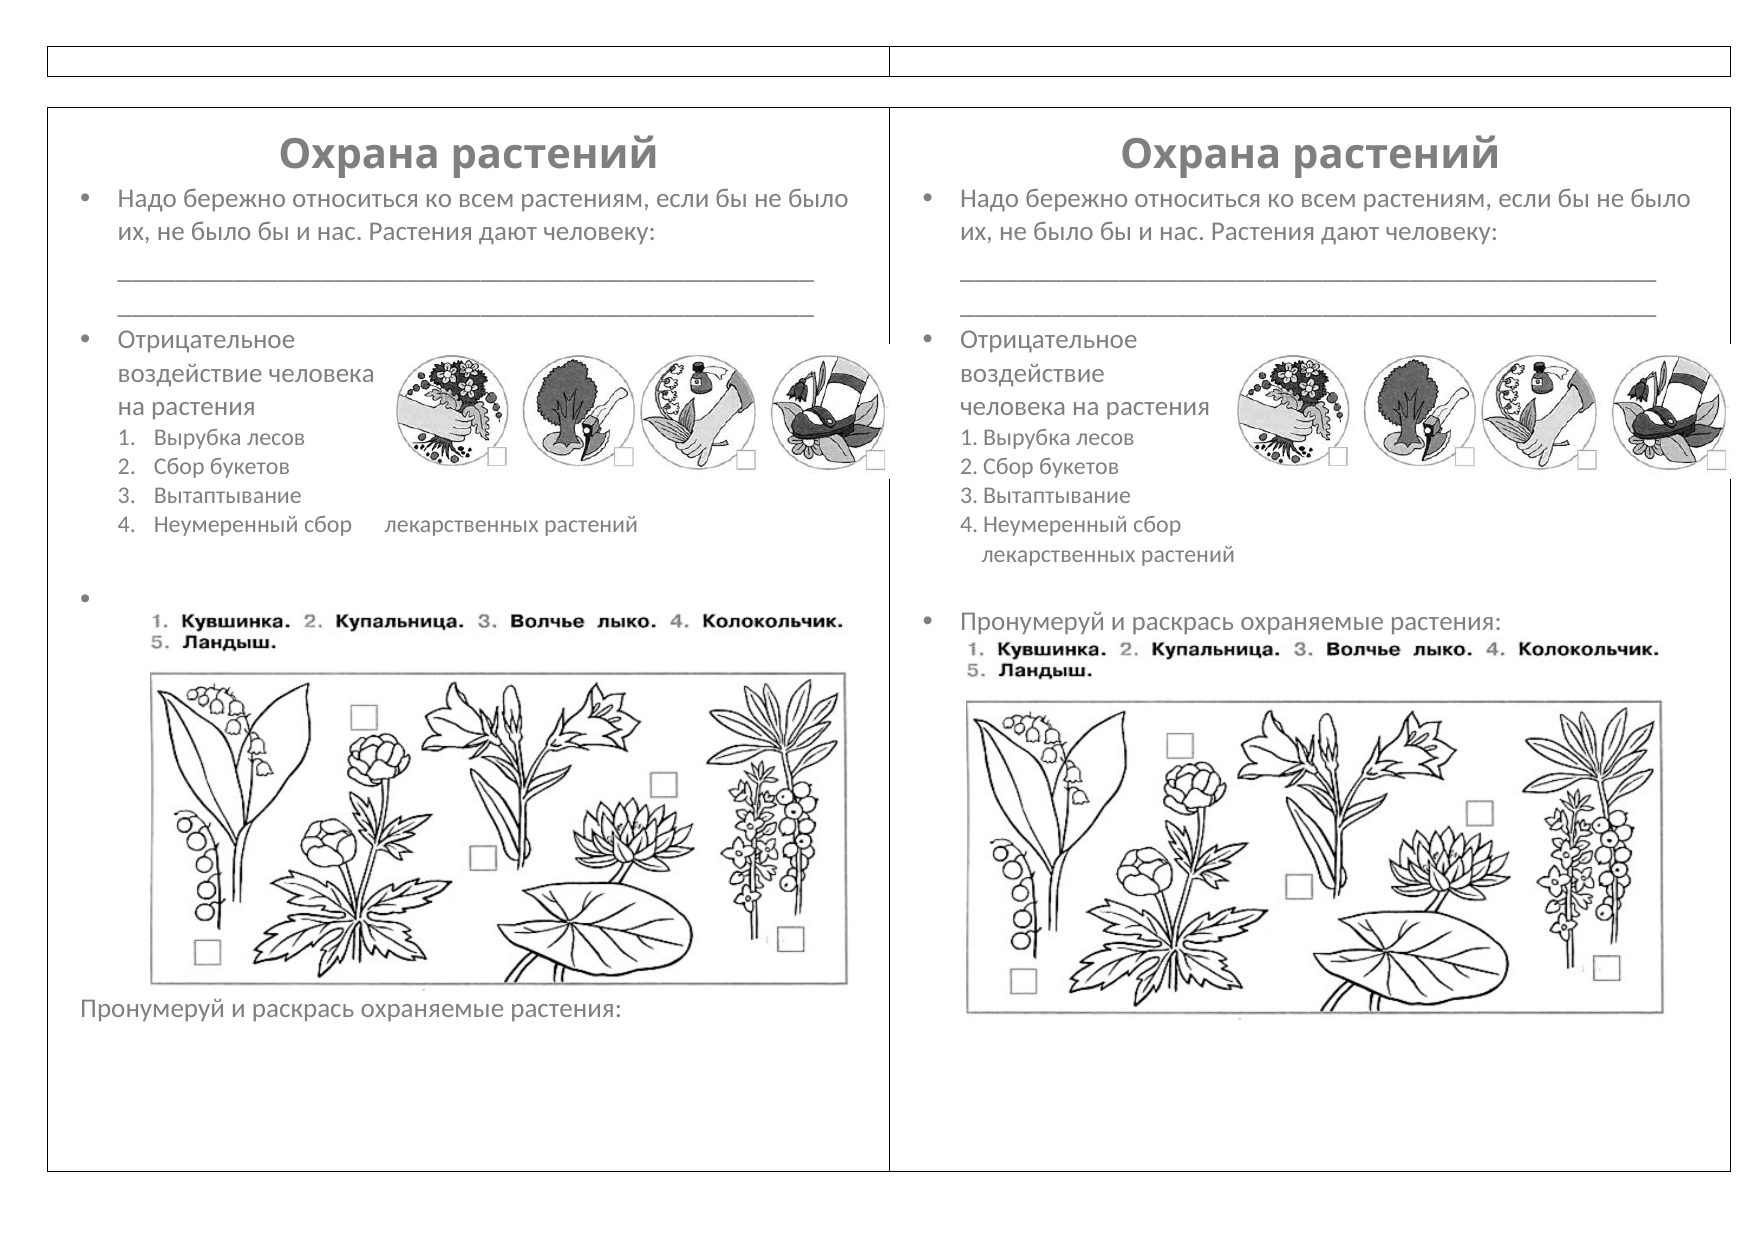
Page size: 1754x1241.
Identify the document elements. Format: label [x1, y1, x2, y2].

table_header [48, 47, 889, 76]
table_header [890, 47, 1730, 76]
picture [150, 608, 855, 991]
picture [1234, 344, 1731, 479]
table_header [48, 108, 889, 1171]
picture [393, 344, 890, 479]
table_header [890, 108, 1730, 1171]
picture [966, 636, 1671, 1020]
